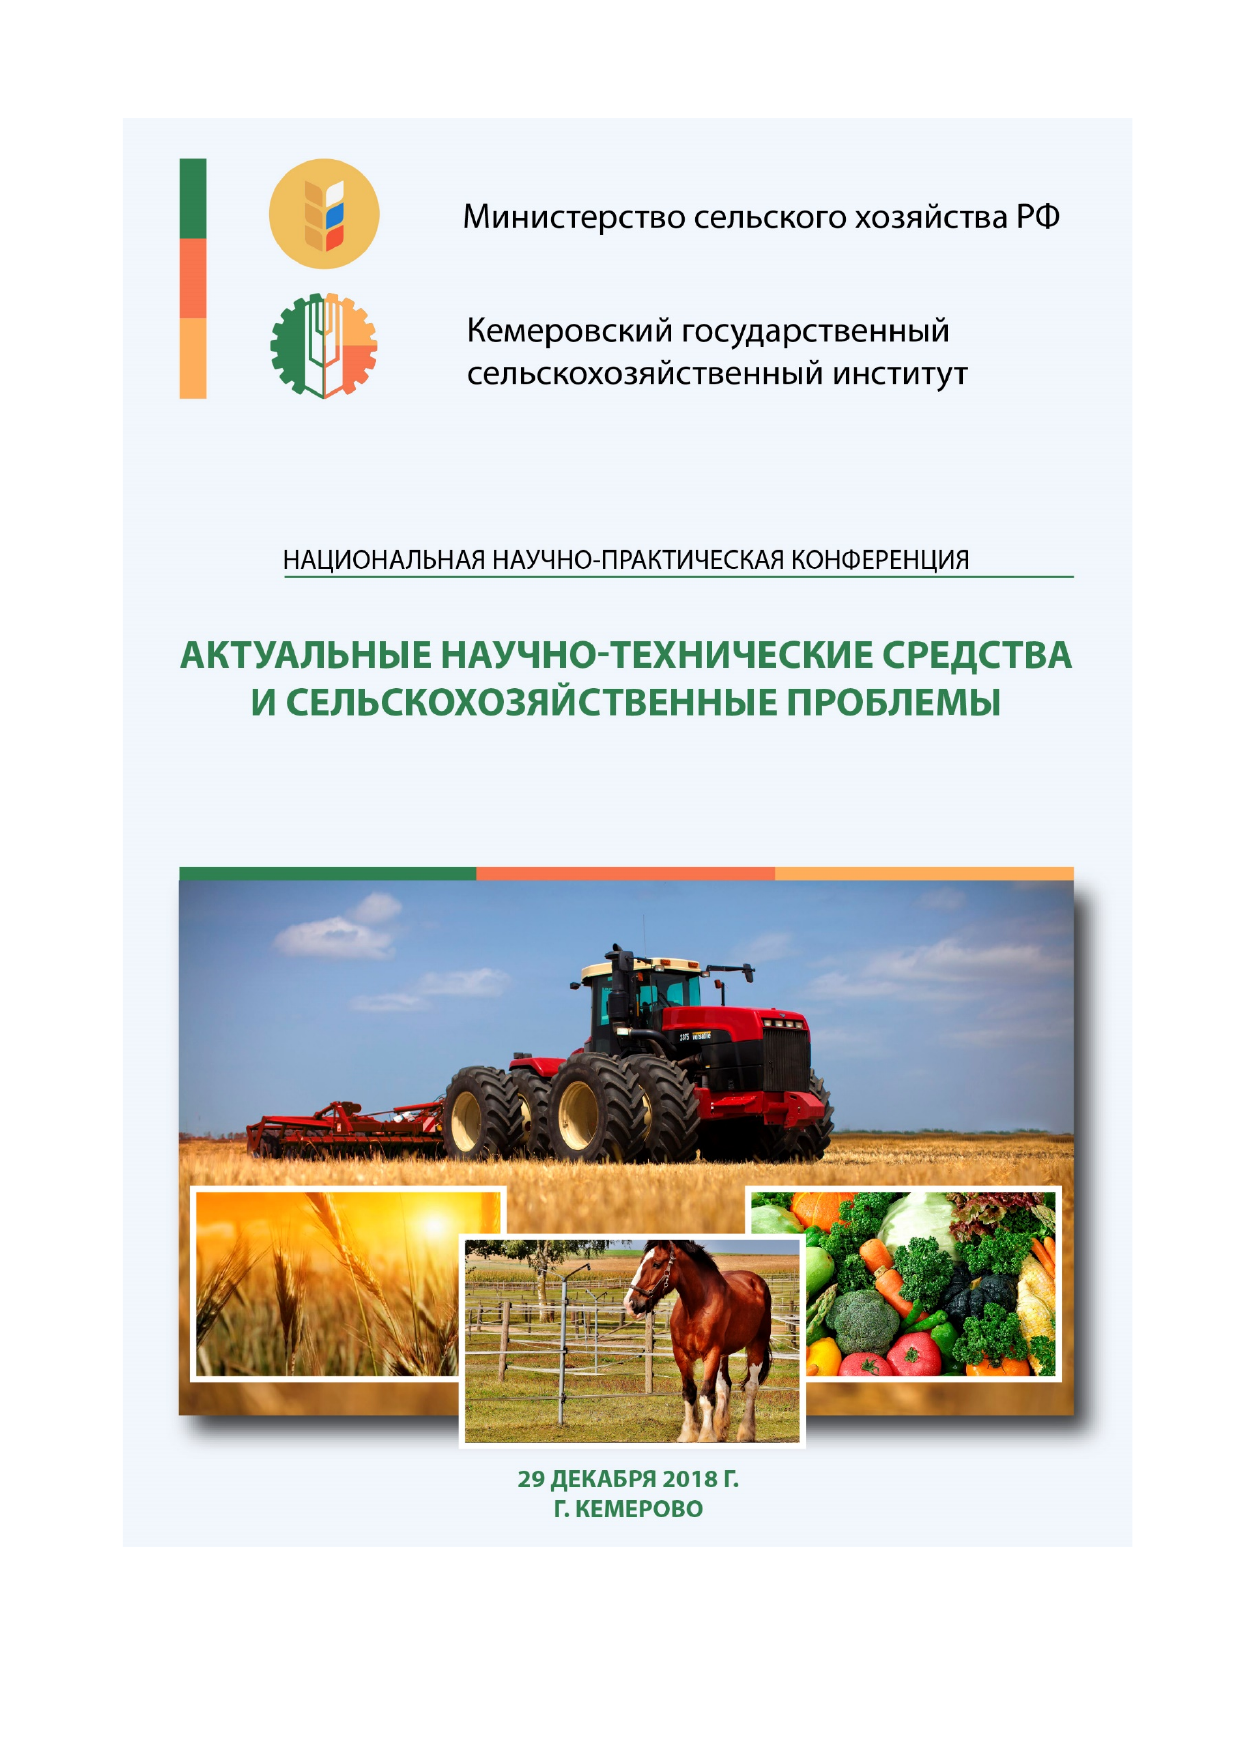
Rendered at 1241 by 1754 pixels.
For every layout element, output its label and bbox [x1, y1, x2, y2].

picture [122, 118, 1133, 1547]
